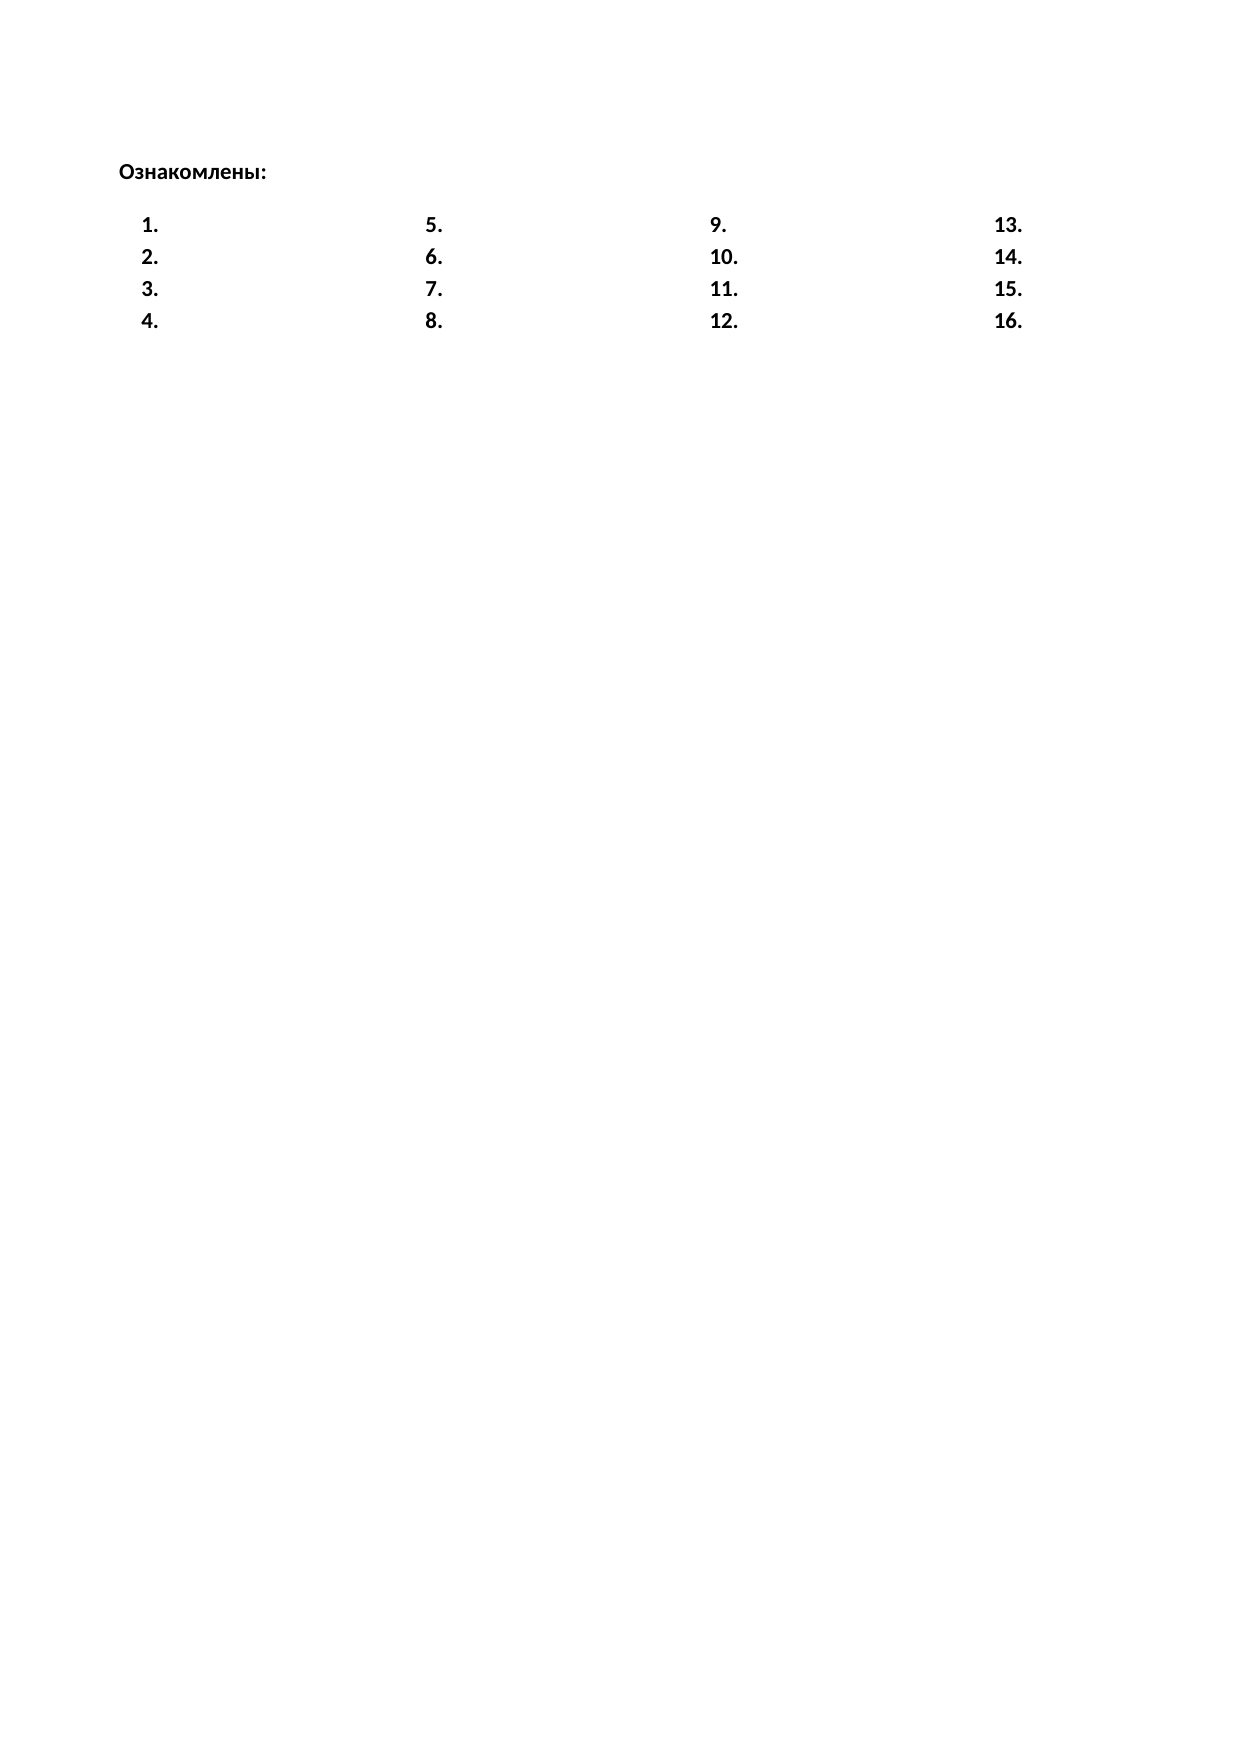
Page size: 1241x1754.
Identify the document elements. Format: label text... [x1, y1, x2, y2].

text Ознакомлены: [103, 157, 1167, 185]
